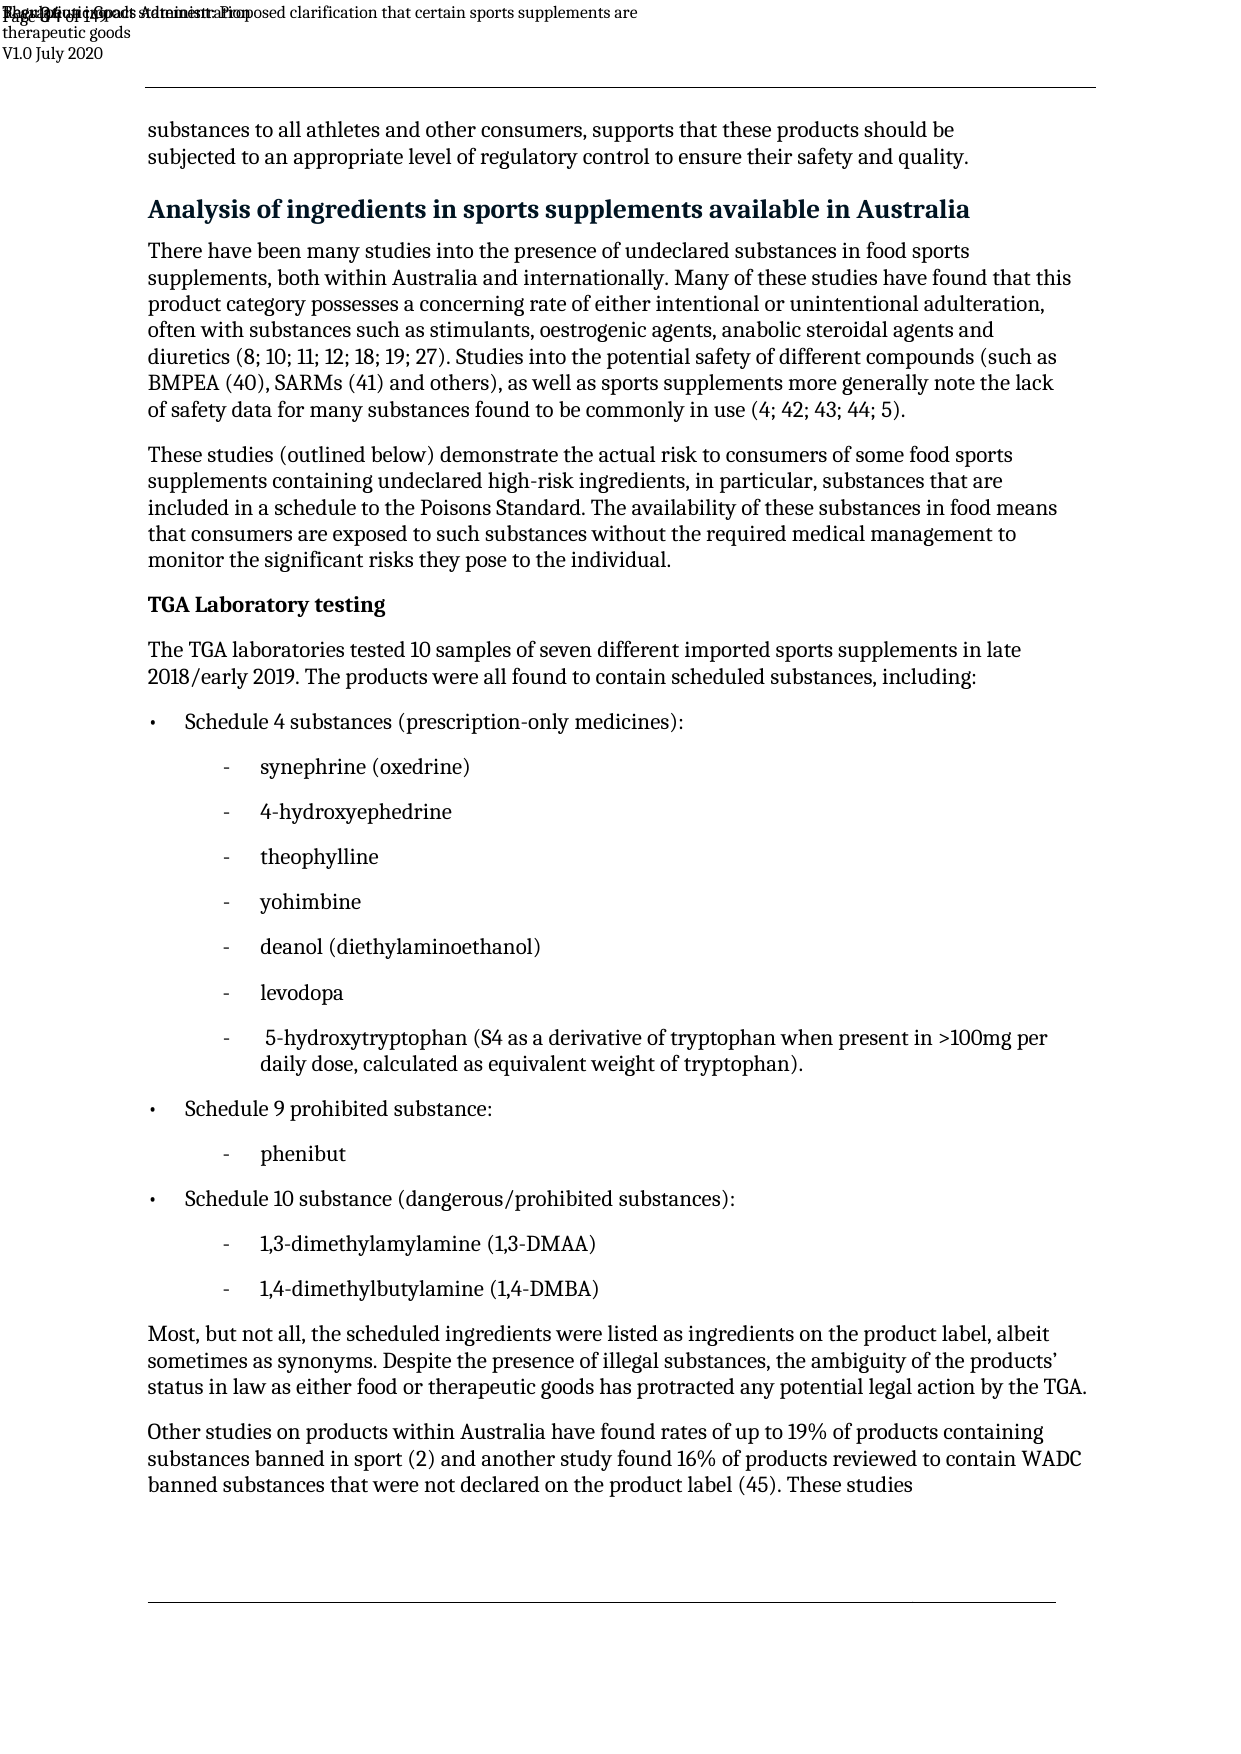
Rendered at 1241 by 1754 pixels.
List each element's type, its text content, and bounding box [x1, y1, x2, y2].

list yohimbine [223, 889, 1155, 915]
subtitle TGA Laboratory testing [148, 592, 1155, 618]
list Schedule 9 prohibited substance: [147, 1096, 1155, 1122]
list 4-hydroxyephedrine [223, 799, 1155, 825]
list 1,4-dimethylbutylamine (1,4-DMBA) [222, 1276, 1155, 1302]
list synephrine (oxedrine) [223, 754, 1155, 780]
text There have been many studies into the presence of undeclared substances in food sports supplements, both within Australia and internationally. Many of these studies have found that this product category possesses a concerning rate of either intentional or unintentional adulteration, often with substances such as stimulants, oestrogenic agents, anabolic steroidal agents and diuretics (8; 10; 11; 12; 18; 19; 27). Studies into the potential safety of different compounds (such as BMPEA (40), SARMs (41) and others), as well as sports supplements more generally note the lack of safety data for many substances found to be commonly in use (4; 42; 43; 44; 5). [148, 238, 1078, 423]
list levodopa [222, 979, 1155, 1006]
list theophylline [223, 844, 1155, 870]
text The TGA laboratories tested 10 samples of seven different imported sports supplements in late 2018/early 2019. The products were all found to contain scheduled substances, including: [148, 637, 1076, 690]
subtitle Analysis of ingredients in sports supplements available in Australia [148, 194, 1155, 226]
list 1,3-dimethylamylamine (1,3-DMAA) [222, 1231, 1155, 1258]
list Schedule 4 substances (prescription-only medicines): [148, 709, 1155, 735]
text Most, but not all, the scheduled ingredients were listed as ingredients on the product label, albeit sometimes as synonyms. Despite the presence of illegal substances, the ambiguity of the products’ status in law as either food or therapeutic goods has protracted any potential legal action by the TGA. [147, 1321, 1093, 1400]
list deanol (diethylaminoethanol) [222, 934, 1155, 960]
list 5-hydroxytryptophan (S4 as a derivative of tryptophan when present in >100mg per daily dose, calculated as equivalent weight of tryptophan). [223, 1024, 1091, 1077]
text Other studies on products within Australia have found rates of up to 19% of products containing substances banned in sport (2) and another study found 16% of products reviewed to contain WADC banned substances that were not declared on the product label (45). These studies [147, 1419, 1090, 1498]
list Schedule 10 substance (dangerous/prohibited substances): [147, 1186, 1155, 1212]
text These studies (outlined below) demonstrate the actual risk to consumers of some food sports supplements containing undeclared high-risk ingredients, in particular, substances that are included in a schedule to the Poisons Standard. The availability of these substances in food means that consumers are exposed to such substances without the required medical management to monitor the significant risks they pose to the individual. [148, 442, 1061, 573]
list phenibut [222, 1141, 1155, 1167]
text substances to all athletes and other consumers, supports that these products should be subjected to an appropriate level of regulatory control to ensure their safety and quality. [148, 117, 1012, 170]
